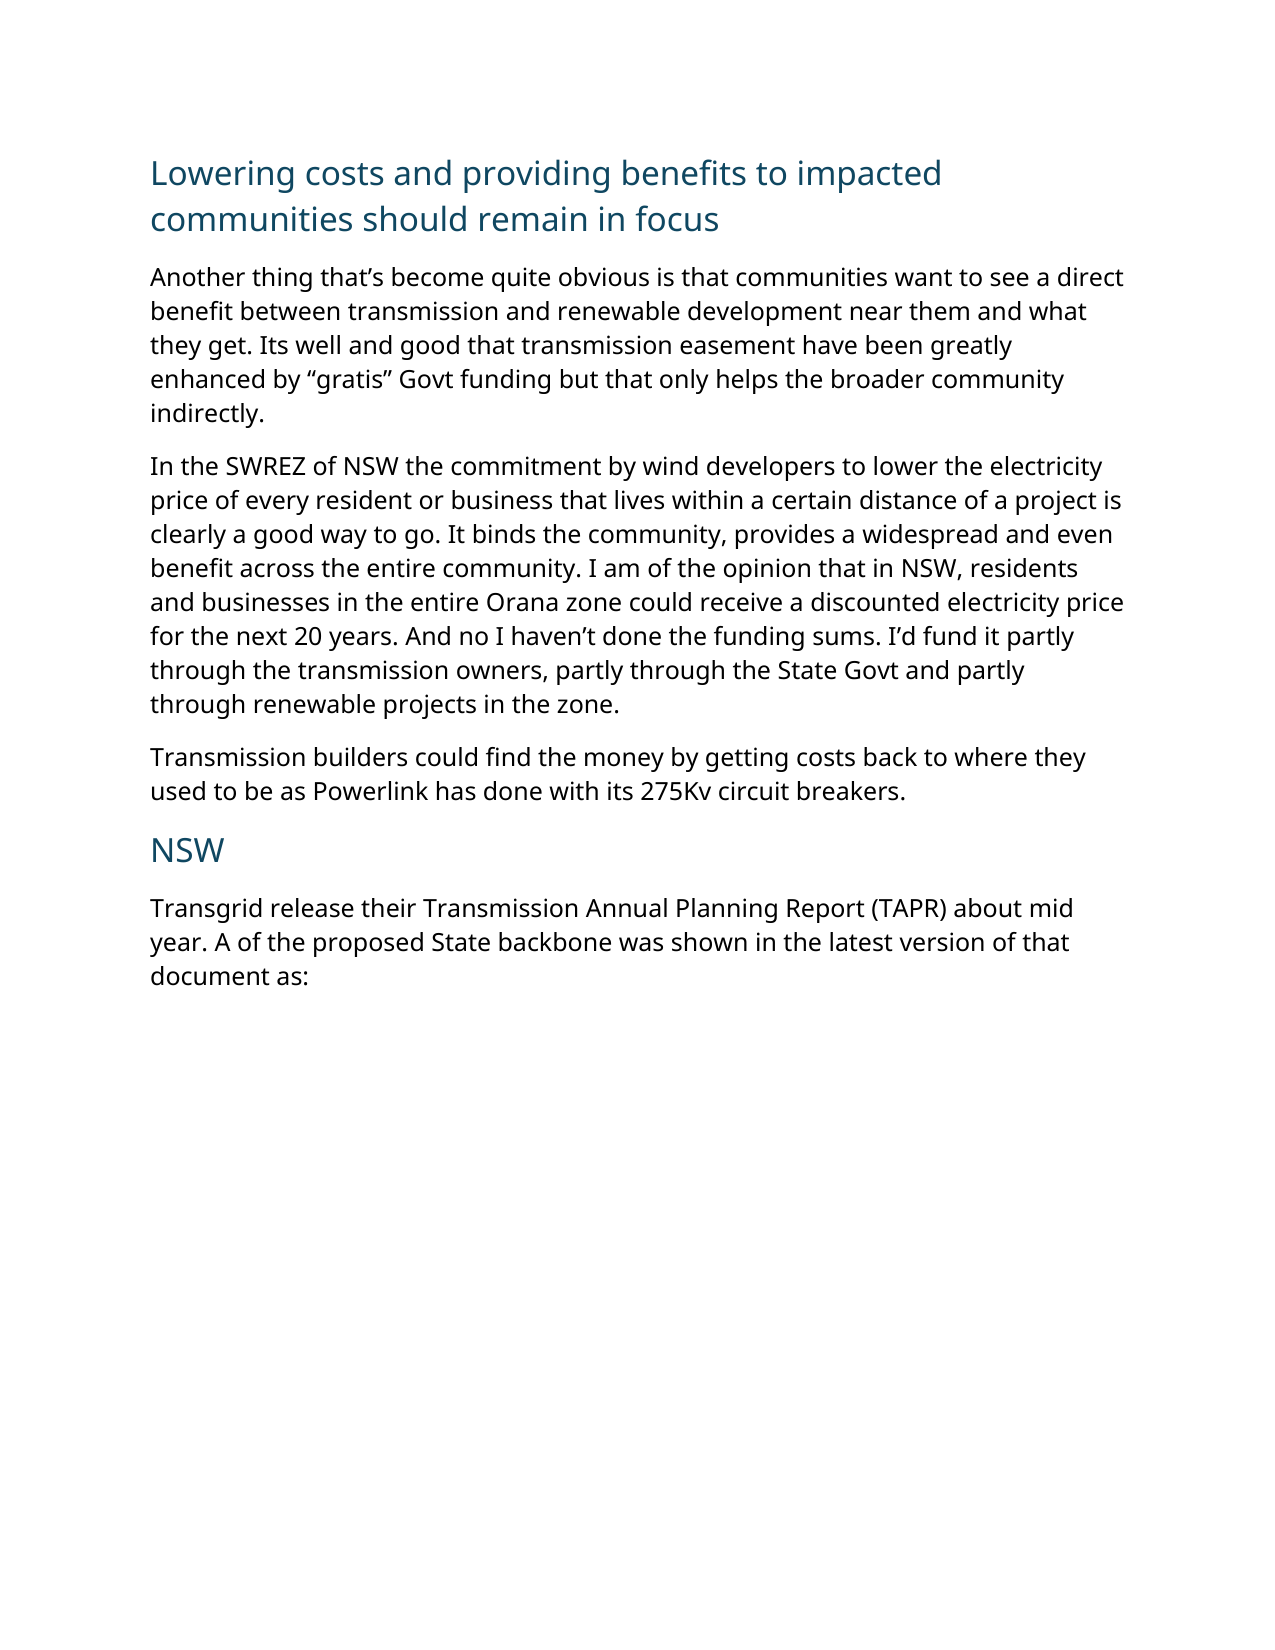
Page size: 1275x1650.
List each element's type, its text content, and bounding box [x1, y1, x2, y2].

subtitle Lowering costs and providing benefits to impacted communities should remain in focus [150, 150, 1125, 241]
text Transgrid release their Transmission Annual Planning Report (TAPR) about mid year. A of the proposed State backbone was shown in the latest version of that document as: [150, 891, 1125, 993]
text Another thing that’s become quite obvious is that communities want to see a direct benefit between transmission and renewable development near them and what they get. Its well and good that transmission easement have been greatly enhanced by “gratis” Govt funding but that only helps the broader community indirectly. [150, 259, 1125, 430]
subtitle NSW [150, 827, 1125, 872]
text In the SWREZ of NSW the commitment by wind developers to lower the electricity price of every resident or business that lives within a certain distance of a project is clearly a good way to go. It binds the community, provides a widespread and even benefit across the entire community. I am of the opinion that in NSW, residents and businesses in the entire Orana zone could receive a discounted electricity price for the next 20 years. And no I haven’t done the funding sums. I’d fund it partly through the transmission owners, partly through the State Govt and partly through renewable projects in the zone. [150, 449, 1125, 721]
text Transmission builders could find the money by getting costs back to where they used to be as Powerlink has done with its 275Kv circuit breakers. [150, 740, 1125, 808]
